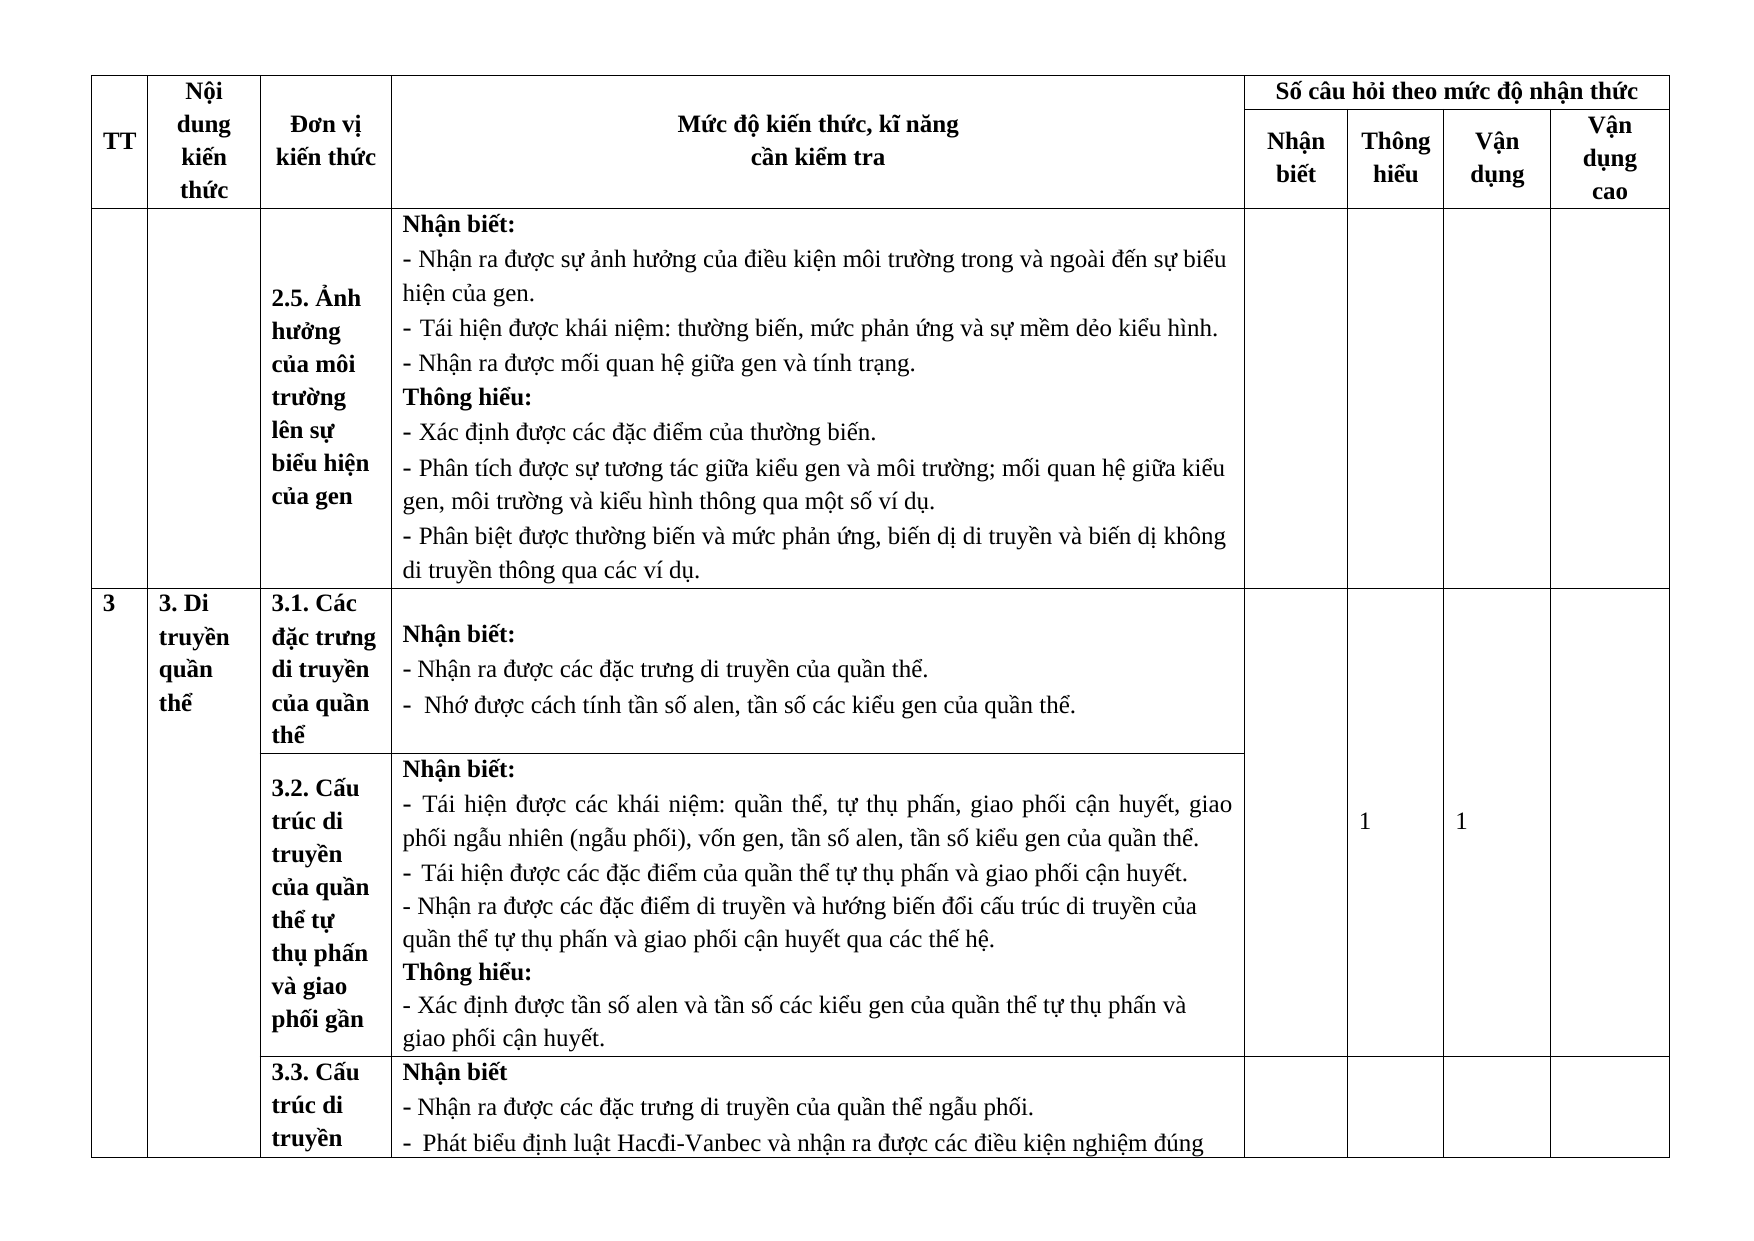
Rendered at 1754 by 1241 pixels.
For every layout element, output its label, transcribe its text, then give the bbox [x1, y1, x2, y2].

table_cell Nhận biết: Nhận ra được sự ảnh hưởng của điều kiện môi trường trong và ngoài đến sự biểu hiện của gen. Tái hiện được khái niệm: thường biến, mức phản ứng và sự mềm dẻo kiểu hình. Nhận ra được mối quan hệ giữa gen và tính trạng. Thông hiểu: Xác định được các đặc điểm của thường biến. Phân tích được sự tương tác giữa kiểu gen và môi trường; mối quan hệ giữa kiểu gen, môi trường và kiểu hình thông qua một số ví dụ. Phân biệt được thường biến và mức phản ứng, biến dị di truyền và biến dị không di truyền thông qua các ví dụ. [392, 209, 1244, 587]
table_header Mức độ kiến thức, kĩ năng cần kiểm tra [392, 76, 1244, 208]
table_cell 2.5. Ảnh hưởng của môi trường lên sự biểu hiện của gen [261, 209, 391, 587]
table_cell [1245, 209, 1347, 587]
table_cell 3.1. Các đặc trưng di truyền của quần thể [261, 589, 391, 753]
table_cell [392, 1057, 1244, 1157]
table_header Nội dung kiến thức [148, 76, 260, 208]
table_cell 1 [1348, 589, 1443, 1056]
table_cell 3 [92, 589, 147, 1157]
table_cell [1348, 1057, 1443, 1157]
table_cell Nhận biết [1245, 110, 1347, 208]
table_cell [1348, 209, 1443, 587]
table_cell [1444, 209, 1550, 587]
table_cell [1551, 1057, 1669, 1157]
table_header Đơn vị kiến thức [261, 76, 391, 208]
table_cell [1444, 1057, 1550, 1157]
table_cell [261, 1057, 391, 1157]
table_cell 3.2. Cấu trúc di truyền của quần thể tự thụ phấn và giao phối gần [261, 754, 391, 1056]
table_cell Nhận biết: Tái hiện được các khái niệm: quần thể, tự thụ phấn, giao phối cận huyết, giao phối ngẫu nhiên (ngẫu phối), vốn gen, tần số alen, tần số kiểu gen của quần thể. Tái hiện được các đặc điểm của quần thể tự thụ phấn và giao phối cận huyết. - Nhận ra được các đặc điểm di truyền và hướng biến đổi cấu trúc di truyền của quần thể tự thụ phấn và giao phối cận huyết qua các thế hệ. Thông hiểu: - Xác định được tần số alen và tần số các kiểu gen của quần thể tự thụ phấn và giao phối cận huyết. [392, 754, 1244, 1056]
table_cell [1245, 589, 1347, 1056]
table_header Số câu hỏi theo mức độ nhận thức [1245, 76, 1669, 109]
table_cell [1245, 1057, 1347, 1157]
table_cell [1551, 589, 1669, 1056]
table_cell Thông hiểu [1348, 110, 1443, 208]
table_cell Nhận biết: Nhận ra được các đặc trưng di truyền của quần thể. Nhớ được cách tính tần số alen, tần số các kiểu gen của quần thể. [392, 589, 1244, 753]
table_cell 1 [1444, 589, 1550, 1056]
table_cell [1551, 209, 1669, 587]
table_cell Vận dụng cao [1551, 110, 1669, 208]
table_header TT [92, 76, 147, 208]
table_cell Vận dụng [1444, 110, 1550, 208]
table_cell 3. Di truyền quần thể [148, 589, 260, 1157]
